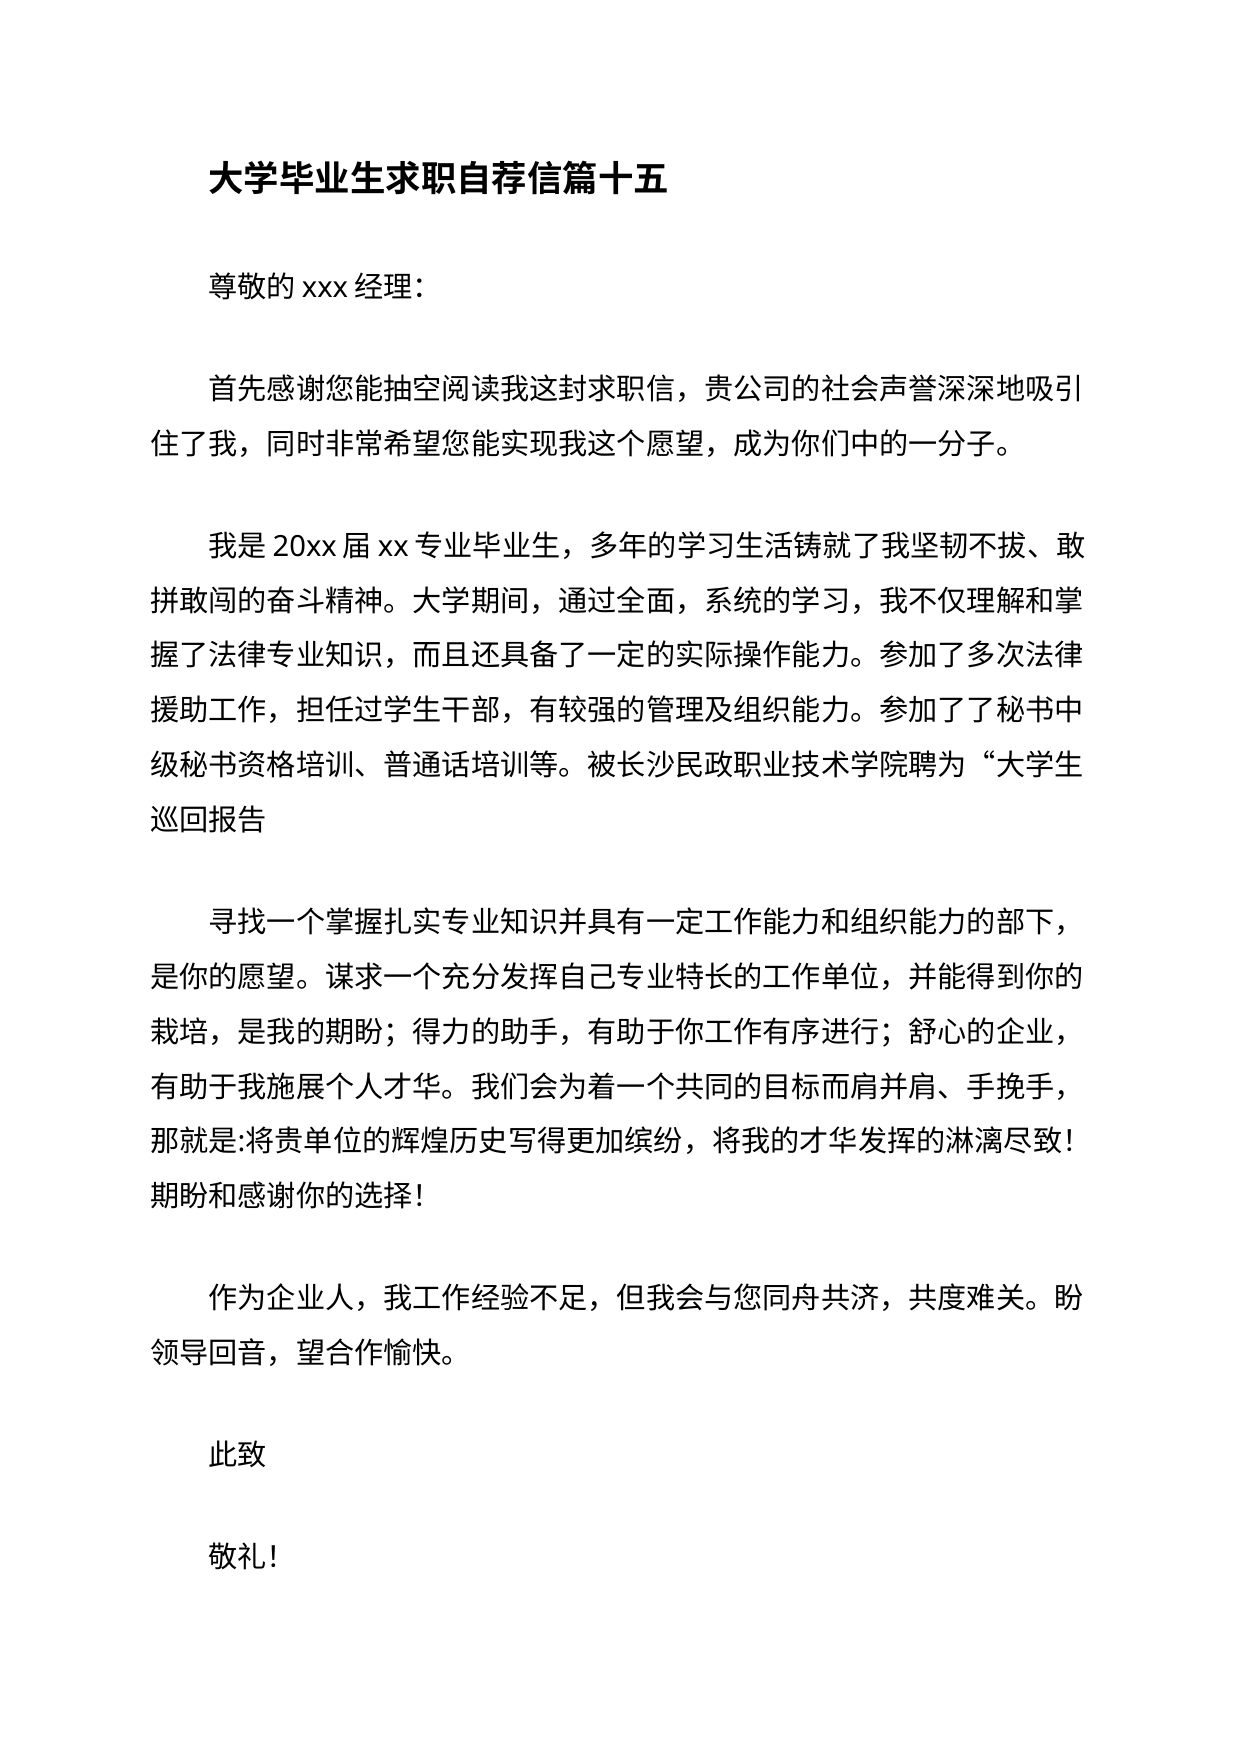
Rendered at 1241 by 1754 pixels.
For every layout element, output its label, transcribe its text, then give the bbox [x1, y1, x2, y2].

text 尊敬的xxx经理： [150, 263, 1090, 306]
text 首先感谢您能抽空阅读我这封求职信，贵公司的社会声誉深深地吸引住了我，同时非常希望您能实现我这个愿望，成为你们中的一分子。 [150, 365, 1090, 463]
text 敬礼！ [150, 1533, 1090, 1576]
text 大学毕业生求职自荐信篇十五 [150, 150, 1090, 201]
text 寻找一个掌握扎实专业知识并具有一定工作能力和组织能力的部下，是你的愿望。谋求一个充分发挥自己专业特长的工作单位，并能得到你的栽培，是我的期盼；得力的助手，有助于你工作有序进行；舒心的企业，有助于我施展个人才华。我们会为着一个共同的目标而肩并肩、手挽手，那就是:将贵单位的辉煌历史写得更加缤纷，将我的才华发挥的淋漓尽致！期盼和感谢你的选择！ [150, 898, 1090, 1215]
text 我是20xx届xx专业毕业生，多年的学习生活铸就了我坚韧不拔、敢拼敢闯的奋斗精神。大学期间，通过全面，系统的学习，我不仅理解和掌握了法律专业知识，而且还具备了一定的实际操作能力。参加了多次法律援助工作，担任过学生干部，有较强的管理及组织能力。参加了了秘书中级秘书资格培训、普通话培训等。被长沙民政职业技术学院聘为“大学生巡回报告 [150, 522, 1090, 839]
text 此致 [150, 1431, 1090, 1474]
text 作为企业人，我工作经验不足，但我会与您同舟共济，共度难关。盼领导回音，望合作愉快。 [150, 1275, 1090, 1372]
